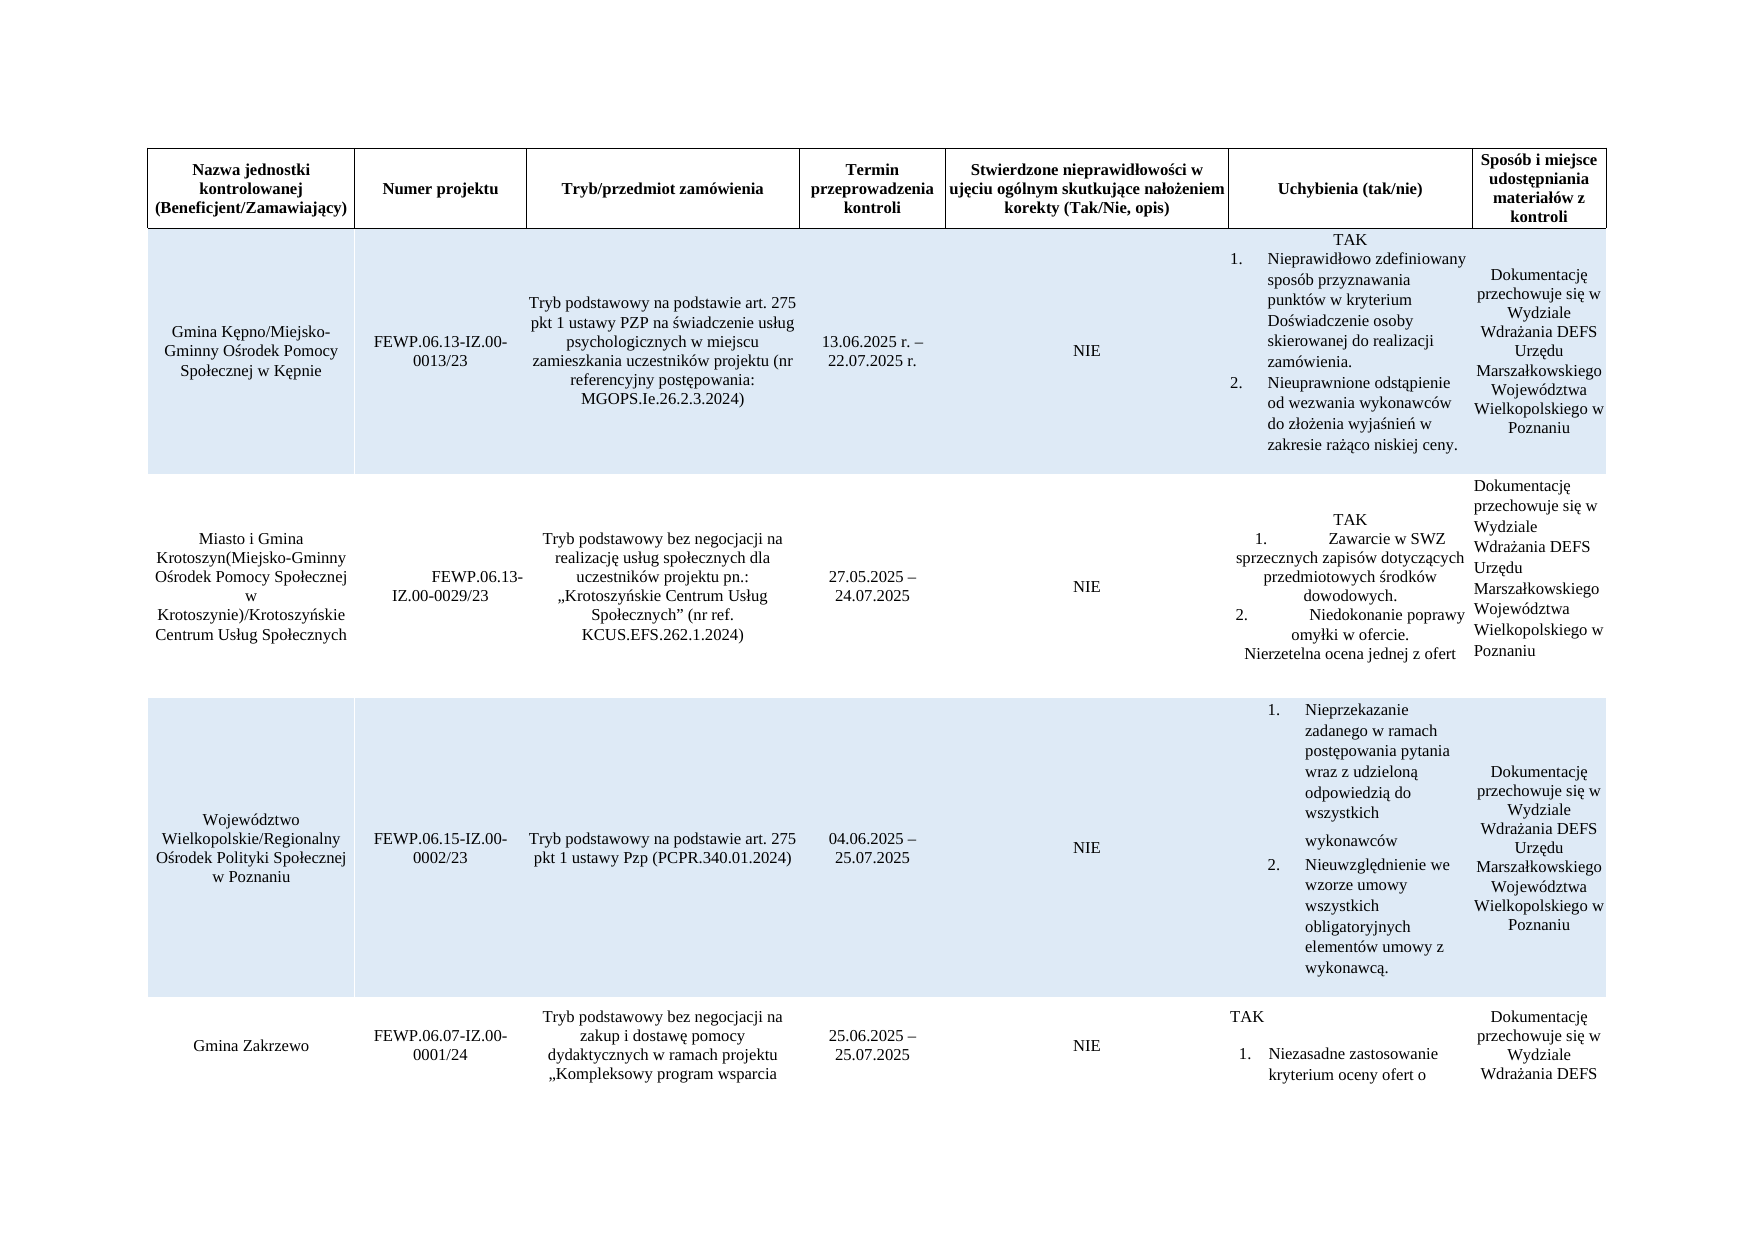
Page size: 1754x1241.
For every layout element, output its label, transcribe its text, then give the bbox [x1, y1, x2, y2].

table_cell FEWP.06.13-IZ.00-0013/23 [355, 229, 526, 474]
table_cell Dokumentację przechowuje się w Wydziale Wdrażania DEFS Urzędu Marszałkowskiego Województwa Wielkopolskiego w Poznaniu [1472, 229, 1606, 474]
table_cell Dokumentację przechowuje się w Wydziale Wdrażania DEFS Urzędu Marszałkowskiego Województwa Wielkopolskiego w Poznaniu [1472, 698, 1606, 997]
table_cell Tryb podstawowy na podstawie art. 275 pkt 1 ustawy PZP na świadczenie usług psychologicznych w miejscu zamieszkania uczestników projektu (nr referencyjny postępowania: MGOPS.Ie.26.2.3.2024) [526, 229, 799, 474]
table_cell Tryb podstawowy na podstawie art. 275 pkt 1 ustawy Pzp (PCPR.340.01.2024) [526, 698, 799, 997]
table_cell FEWP.06.07-IZ.00-0001/24 [355, 997, 526, 1093]
table_cell Województwo Wielkopolskie/Regionalny Ośrodek Polityki Społecznej w Poznaniu [148, 698, 354, 997]
table_cell Miasto i Gmina Krotoszyn(Miejsko-Gminny Ośrodek Pomocy Społecznej w Krotoszynie)/Krotoszyńskie Centrum Usług Społecznych [148, 474, 354, 698]
table_header Tryb/przedmiot zamówienia [527, 149, 799, 228]
table_cell 13.06.2025 r. – 22.07.2025 r. [799, 229, 945, 474]
table_header Stwierdzone nieprawidłowości w ujęciu ogólnym skutkujące nałożeniem korekty (Tak/Nie, opis) [946, 149, 1228, 228]
table_cell Gmina Zakrzewo [148, 997, 354, 1093]
table_cell NIE [945, 474, 1228, 698]
table_cell NIE [945, 997, 1228, 1093]
table_cell NIE [945, 698, 1228, 997]
table_header Sposób i miejsce udostępniania materiałów z kontroli [1473, 149, 1606, 228]
table_cell NIE [945, 229, 1228, 474]
table_cell FEWP.06.13-IZ.00-0029/23 [355, 474, 526, 698]
table_header Uchybienia (tak/nie) [1229, 149, 1472, 228]
table_cell Dokumentację przechowuje się w Wydziale Wdrażania DEFS Urzędu Marszałkowskiego Województwa Wielkopolskiego w Poznaniu [1472, 997, 1606, 1093]
table_cell Nieprzekazanie zadanego w ramach postępowania pytania wraz z udzieloną odpowiedzią do wszystkich wykonawców Nieuwzględnienie we wzorze umowy wszystkich obligatoryjnych elementów umowy z wykonawcą. [1228, 698, 1472, 997]
table_header Numer projektu [355, 149, 526, 228]
table_cell 25.06.2025 – 25.07.2025 [799, 997, 945, 1093]
table_header Nazwa jednostki kontrolowanej (Beneficjent/Zamawiający) [148, 149, 354, 228]
table_cell FEWP.06.15-IZ.00-0002/23 [355, 698, 526, 997]
table_cell Tryb podstawowy bez negocjacji na realizację usług społecznych dla uczestników projektu pn.: „Krotoszyńskie Centrum Usług Społecznych” (nr ref. KCUS.EFS.262.1.2024) [526, 474, 799, 698]
table_cell TAK 1. Zawarcie w SWZ sprzecznych zapisów dotyczących przedmiotowych środków dowodowych. 2. Niedokonanie poprawy omyłki w ofercie. Nierzetelna ocena jednej z ofert [1228, 474, 1472, 698]
table_header Termin przeprowadzenia kontroli [800, 149, 945, 228]
table_cell Dokumentację przechowuje się w Wydziale Wdrażania DEFS Urzędu Marszałkowskiego Województwa Wielkopolskiego w Poznaniu [1472, 474, 1606, 698]
table_cell Gmina Kępno/Miejsko-Gminny Ośrodek Pomocy Społecznej w Kępnie [148, 229, 354, 474]
table_cell TAK Nieprawidłowo zdefiniowany sposób przyznawania punktów w kryterium Doświadczenie osoby skierowanej do realizacji zamówienia. Nieuprawnione odstąpienie od wezwania wykonawców do złożenia wyjaśnień w zakresie rażąco niskiej ceny. [1228, 229, 1472, 474]
table_cell 04.06.2025 – 25.07.2025 [799, 698, 945, 997]
table_cell 27.05.2025 – 24.07.2025 [799, 474, 945, 698]
